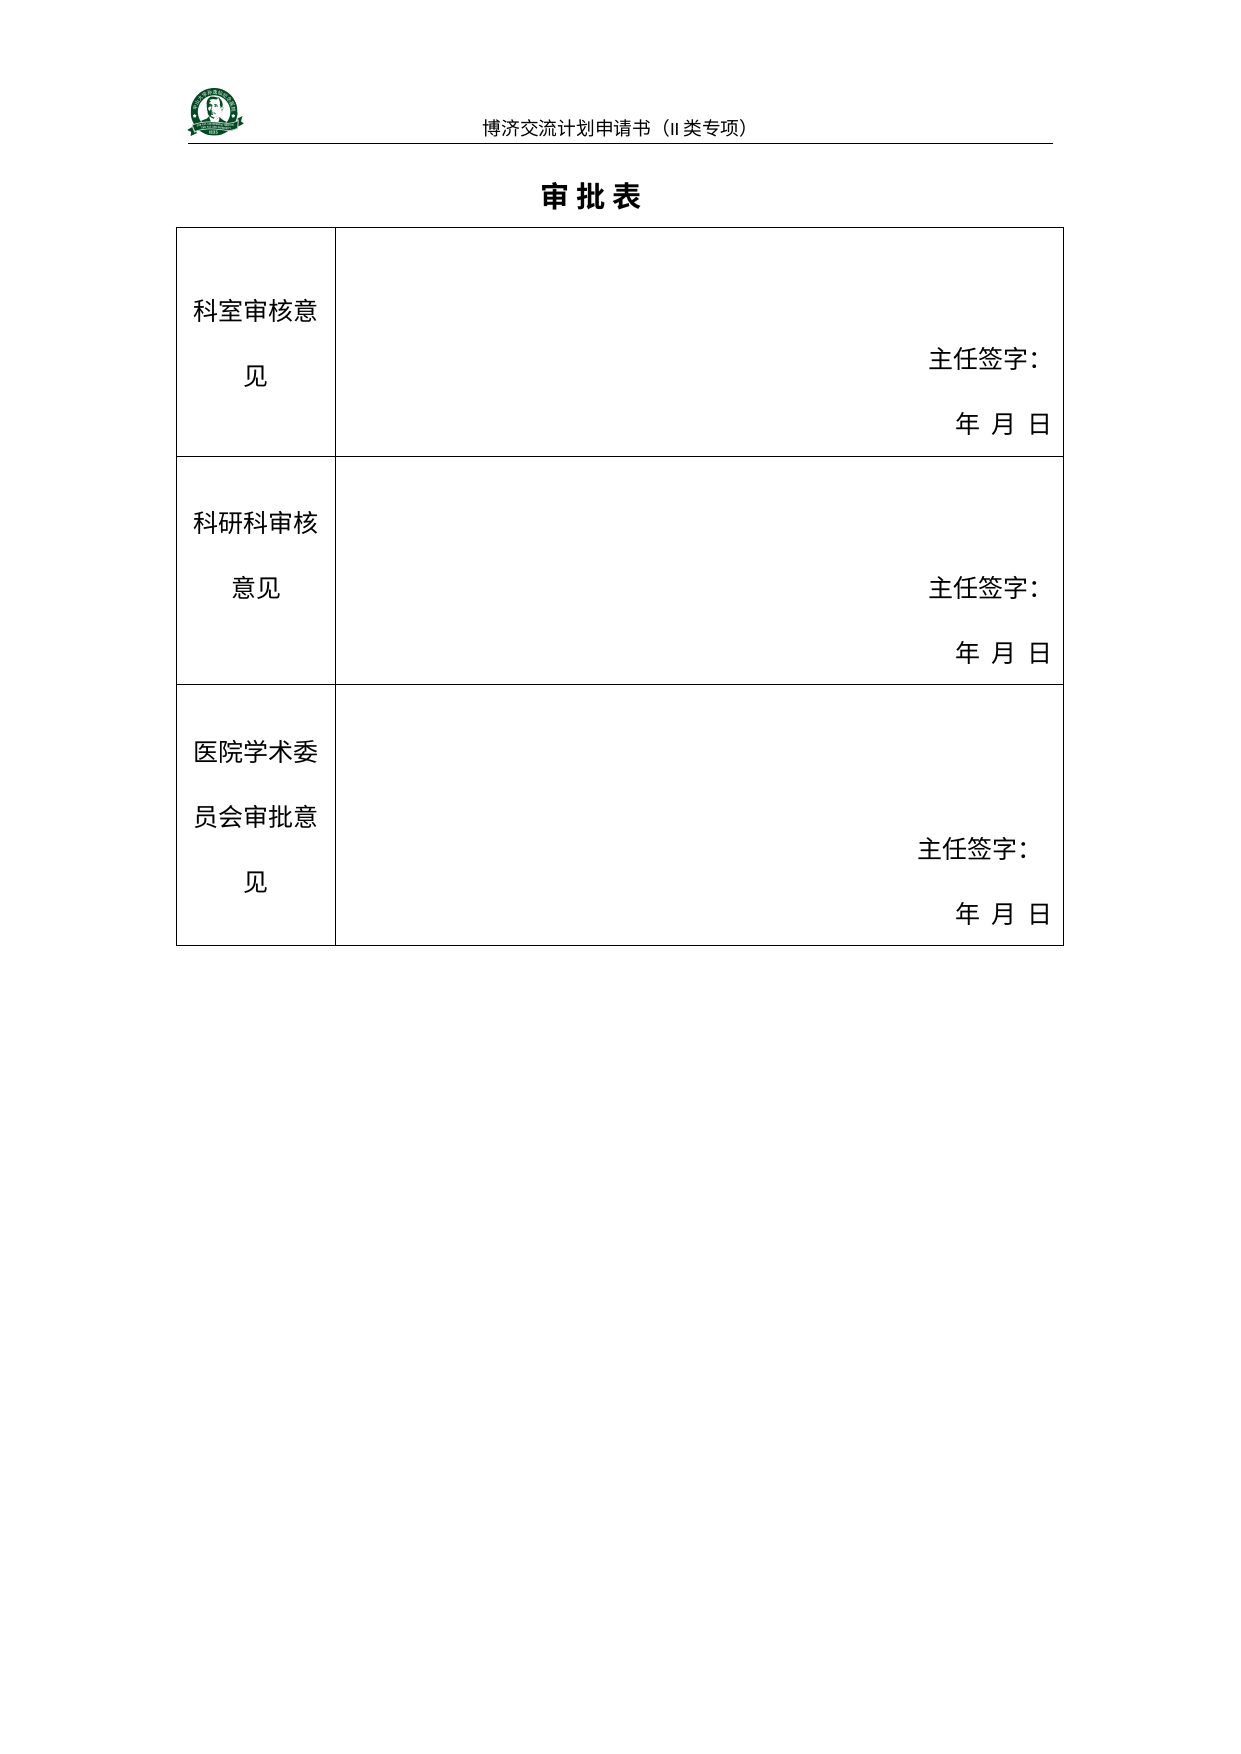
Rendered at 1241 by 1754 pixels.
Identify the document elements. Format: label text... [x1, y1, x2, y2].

picture [187, 88, 244, 136]
text 审 批 表 [187, 162, 994, 227]
table_cell 医院学术委员会审批意见 [177, 685, 335, 945]
table_header 科室审核意见 [177, 228, 335, 456]
table_cell 主任签字： 年 月 日 [336, 685, 1063, 945]
table_cell 科研科审核意见 [177, 457, 335, 684]
table_cell 主任签字： 年 月 日 [336, 457, 1063, 684]
table_header 主任签字： 年 月 日 [336, 228, 1063, 456]
